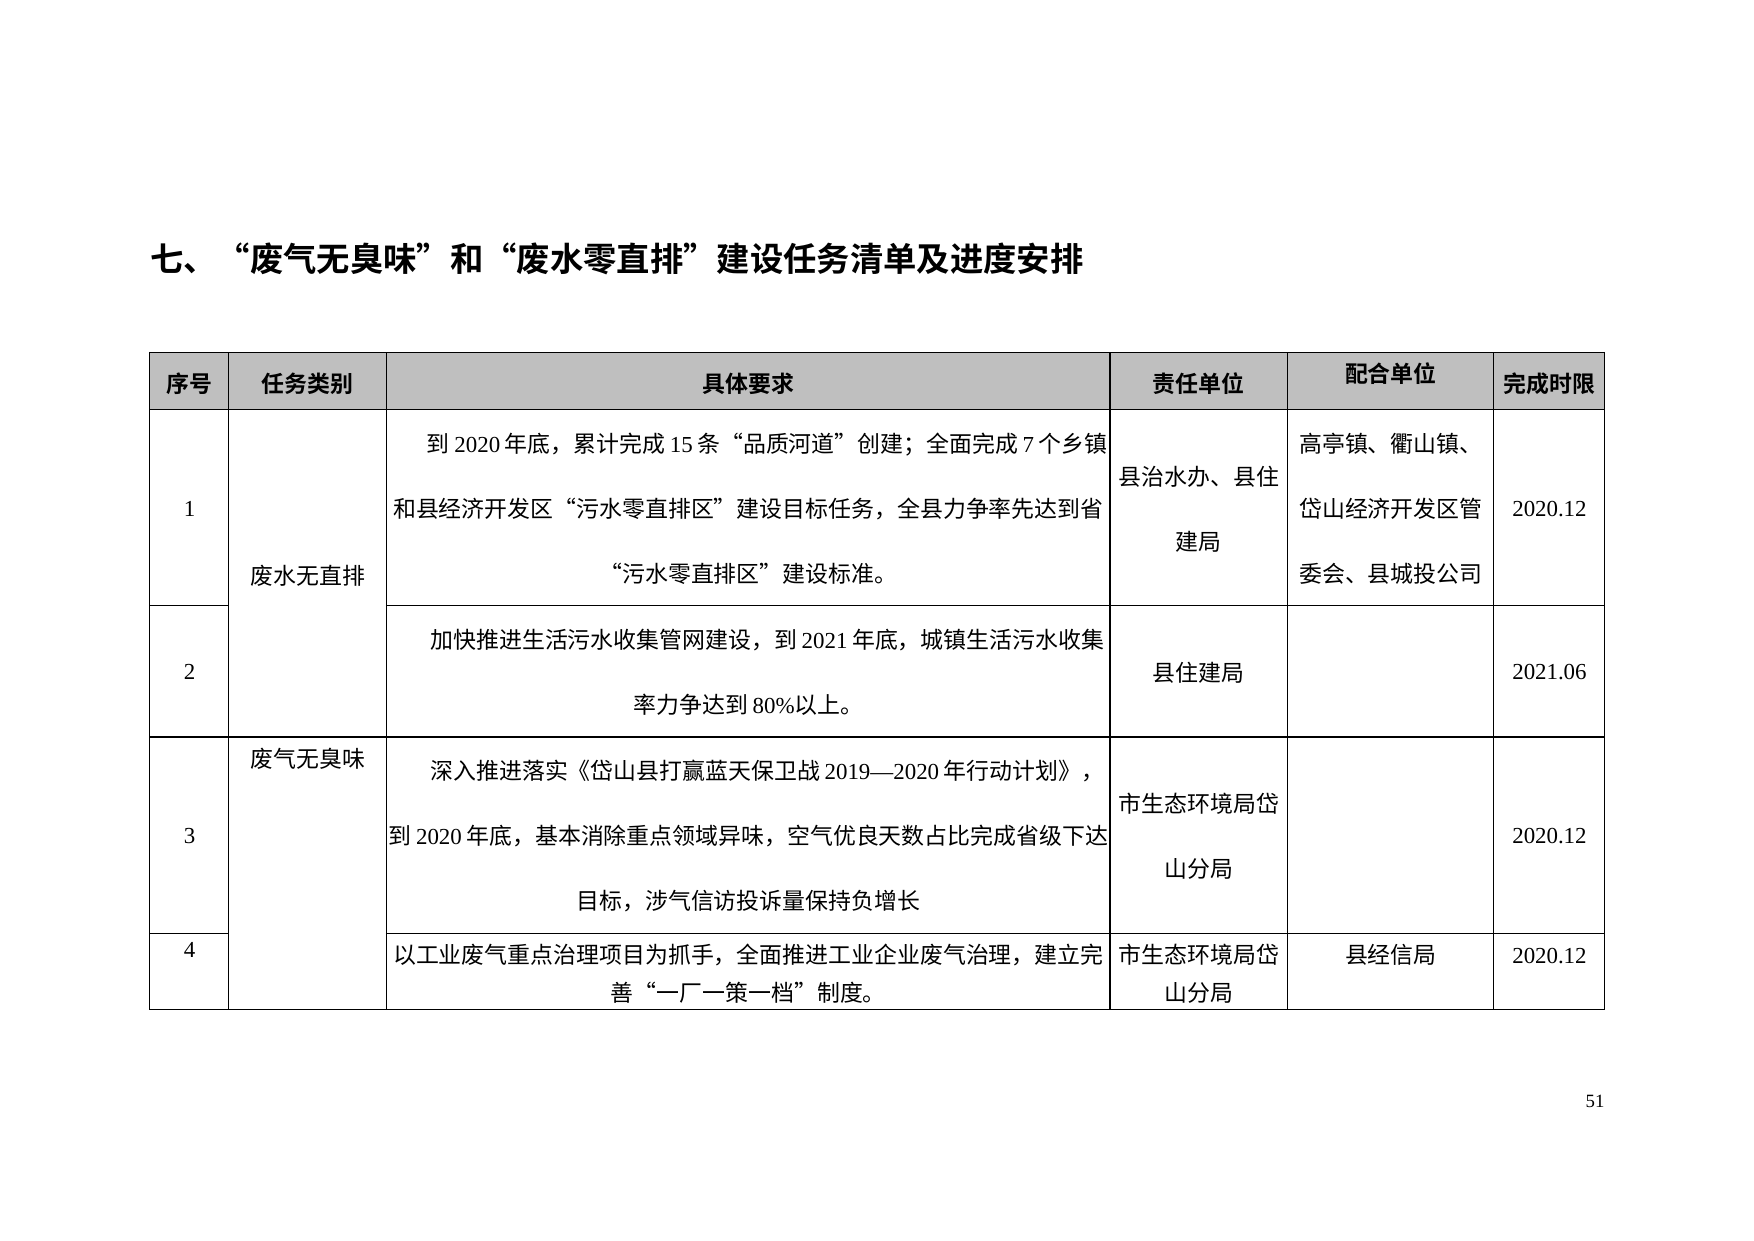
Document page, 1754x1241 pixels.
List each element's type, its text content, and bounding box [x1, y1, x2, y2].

text 七、“废气无臭味”和“废水零直排”建设任务清单及进度安排 [150, 225, 1604, 290]
table_cell 高亭镇、衢山镇、岱山经济开发区管委会、县城投公司 [1288, 410, 1493, 605]
table_header 序号 [150, 353, 228, 409]
table_cell [1288, 606, 1493, 736]
table_cell 废气无臭味 [229, 738, 386, 1008]
table_cell 县治水办、县住建局 [1111, 410, 1287, 605]
table_header 配合单位 [1288, 353, 1493, 409]
table_cell 2020.12 [1494, 410, 1604, 605]
table_cell [1288, 738, 1493, 932]
table_cell 以工业废气重点治理项目为抓手，全面推进工业企业废气治理，建立完善“一厂一策一档”制度。 [387, 934, 1109, 1008]
table_cell 2021.06 [1494, 606, 1604, 736]
table_cell 1 [150, 410, 228, 605]
table_cell 废水无直排 [229, 410, 386, 736]
table_cell 2 [150, 606, 228, 736]
table_cell 县经信局 [1288, 934, 1493, 1008]
table_cell 2020.12 [1494, 738, 1604, 932]
table_cell 县住建局 [1111, 606, 1287, 736]
table_cell 3 [150, 738, 228, 932]
table_cell 加快推进生活污水收集管网建设，到2021年底，城镇生活污水收集率力争达到80%以上。 [387, 606, 1109, 736]
table_cell 2020.12 [1494, 934, 1604, 1008]
table_header 具体要求 [387, 353, 1109, 409]
table_header 完成时限 [1494, 353, 1604, 409]
table_header 责任单位 [1111, 353, 1287, 409]
table_cell 深入推进落实《岱山县打赢蓝天保卫战2019—2020年行动计划》，到2020年底，基本消除重点领域异味，空气优良天数占比完成省级下达目标，涉气信访投诉量保持负增长 [387, 738, 1109, 932]
table_cell 4 [150, 934, 228, 1008]
table_cell 市生态环境局岱山分局 [1111, 738, 1287, 932]
table_cell 市生态环境局岱山分局 [1111, 934, 1287, 1008]
table_header 任务类别 [229, 353, 386, 409]
table_cell 到2020年底，累计完成15条“品质河道”创建；全面完成7个乡镇和县经济开发区“污水零直排区”建设目标任务，全县力争率先达到省“污水零直排区”建设标准。 [387, 410, 1109, 605]
